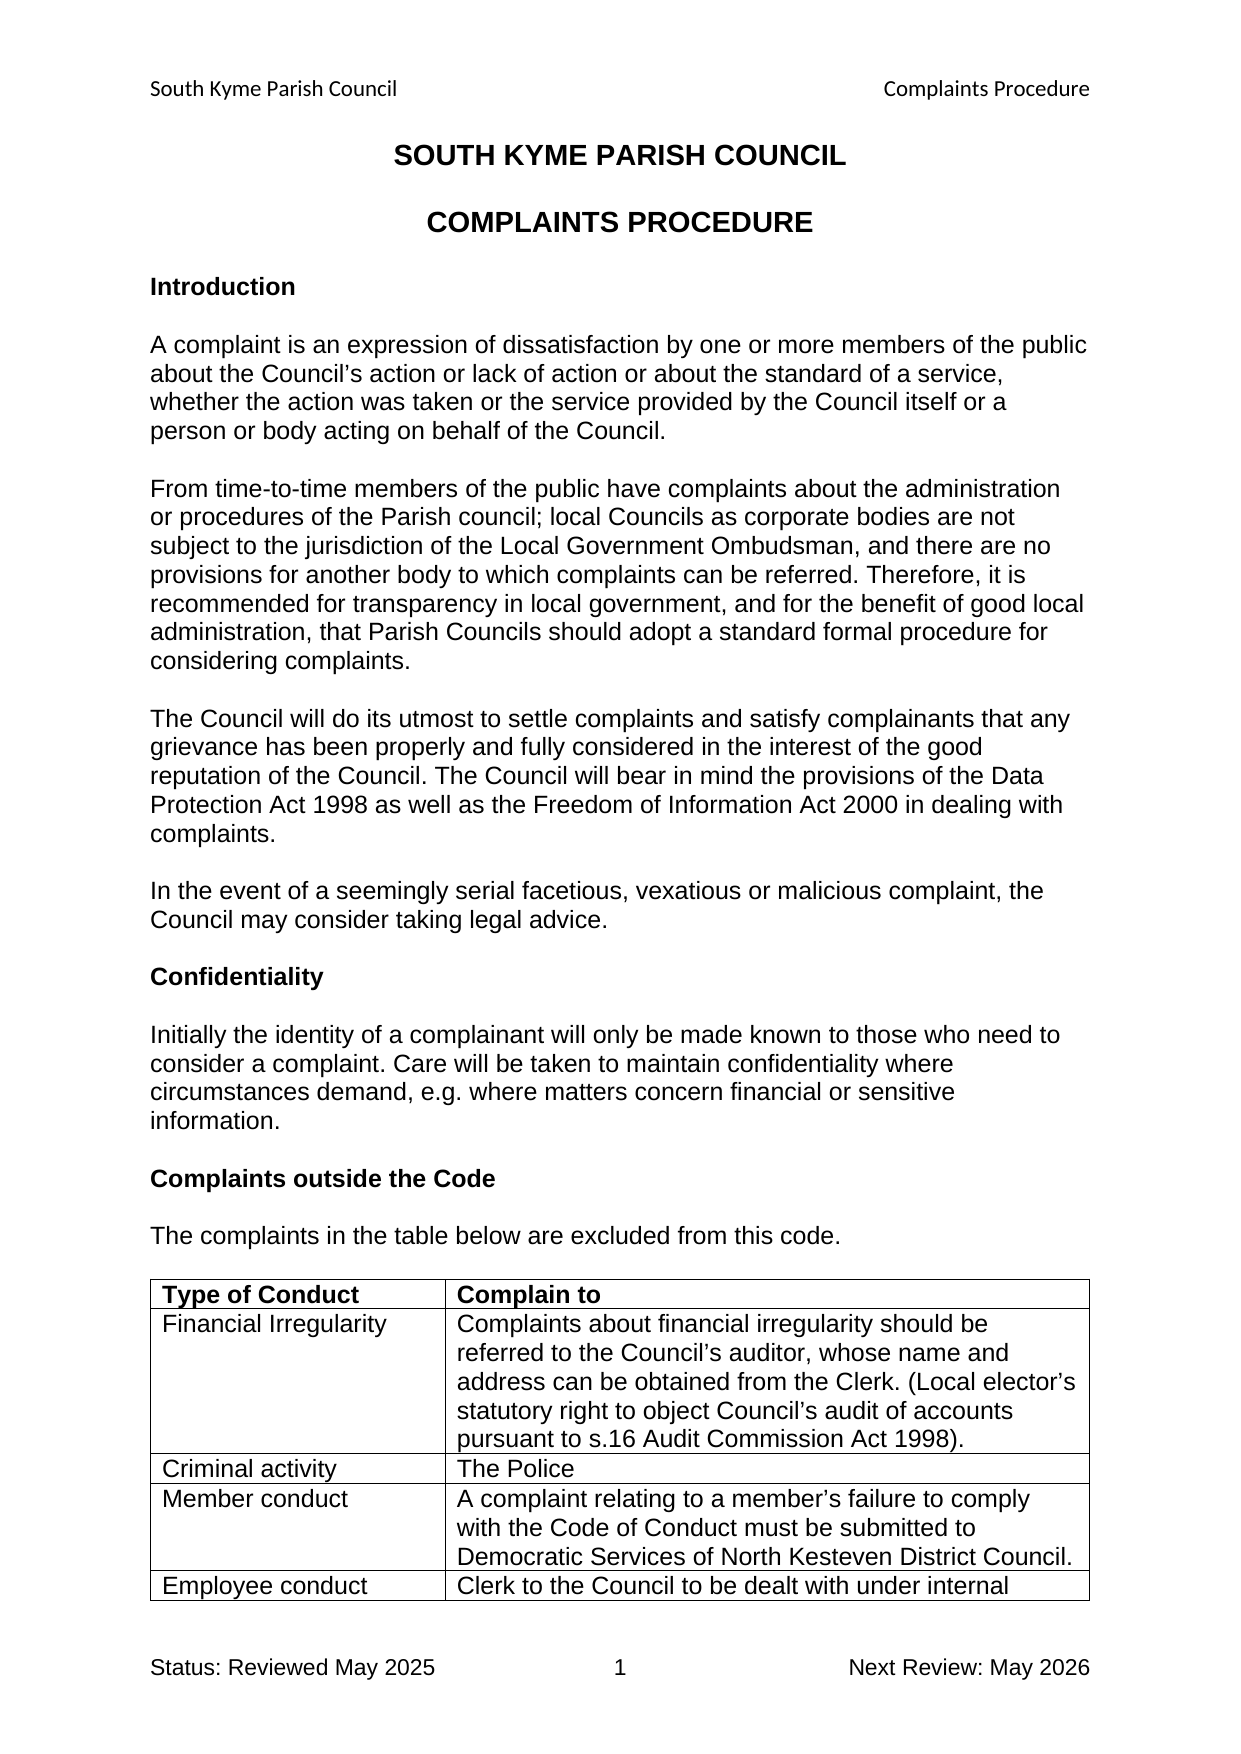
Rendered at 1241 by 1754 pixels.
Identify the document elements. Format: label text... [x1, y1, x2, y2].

table_cell Financial Irregularity [151, 1309, 445, 1453]
text The complaints in the table below are excluded from this code. [150, 1221, 1090, 1250]
text COMPLAINTS PROCEDURE [150, 205, 1090, 239]
text A complaint is an expression of dissatisfaction by one or more members of the public about the Council’s action or lack of action or about the standard of a service, whether the action was taken or the service provided by the Council itself or a person or body acting on behalf of the Council. [150, 330, 1090, 445]
table_header Type of Conduct [151, 1280, 445, 1308]
table_header Complain to [446, 1280, 1089, 1308]
table_cell A complaint relating to a member’s failure to comply with the Code of Conduct must be submitted to Democratic Services of North Kesteven District Council. [446, 1484, 1089, 1570]
text Complaints outside the Code [150, 1163, 1090, 1192]
text Confidentiality [150, 962, 1090, 991]
table_cell Complaints about financial irregularity should be referred to the Council’s auditor, whose name and address can be obtained from the Clerk. (Local elector’s statutory right to object Council’s audit of accounts pursuant to s.16 Audit Commission Act 1998). [446, 1309, 1089, 1453]
table_cell Member conduct [151, 1484, 445, 1570]
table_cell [446, 1571, 1089, 1600]
table_cell Criminal activity [151, 1454, 445, 1483]
table_cell The Police [446, 1454, 1089, 1483]
text In the event of a seemingly serial facetious, vexatious or malicious complaint, the Council may consider taking legal advice. [150, 876, 1090, 933]
text SOUTH KYME PARISH COUNCIL [150, 138, 1090, 172]
text Initially the identity of a complainant will only be made known to those who need to consider a complaint. Care will be taken to maintain confidentiality where circumstances demand, e.g. where matters concern financial or sensitive information. [150, 1020, 1090, 1135]
text Introduction [150, 272, 1090, 301]
text From time-to-time members of the public have complaints about the administration or procedures of the Parish council; local Councils as corporate bodies are not subject to the jurisdiction of the Local Government Ombudsman, and there are no provisions for another body to which complaints can be referred. Therefore, it is recommended for transparency in local government, and for the benefit of good local administration, that Parish Councils should adopt a standard formal procedure for considering complaints. [150, 473, 1090, 675]
table_cell Employee conduct [151, 1571, 445, 1600]
text The Council will do its utmost to settle complaints and satisfy complainants that any grievance has been properly and fully considered in the interest of the good reputation of the Council. The Council will bear in mind the provisions of the Data Protection Act 1998 as well as the Freedom of Information Act 2000 in dealing with complaints. [150, 703, 1090, 847]
